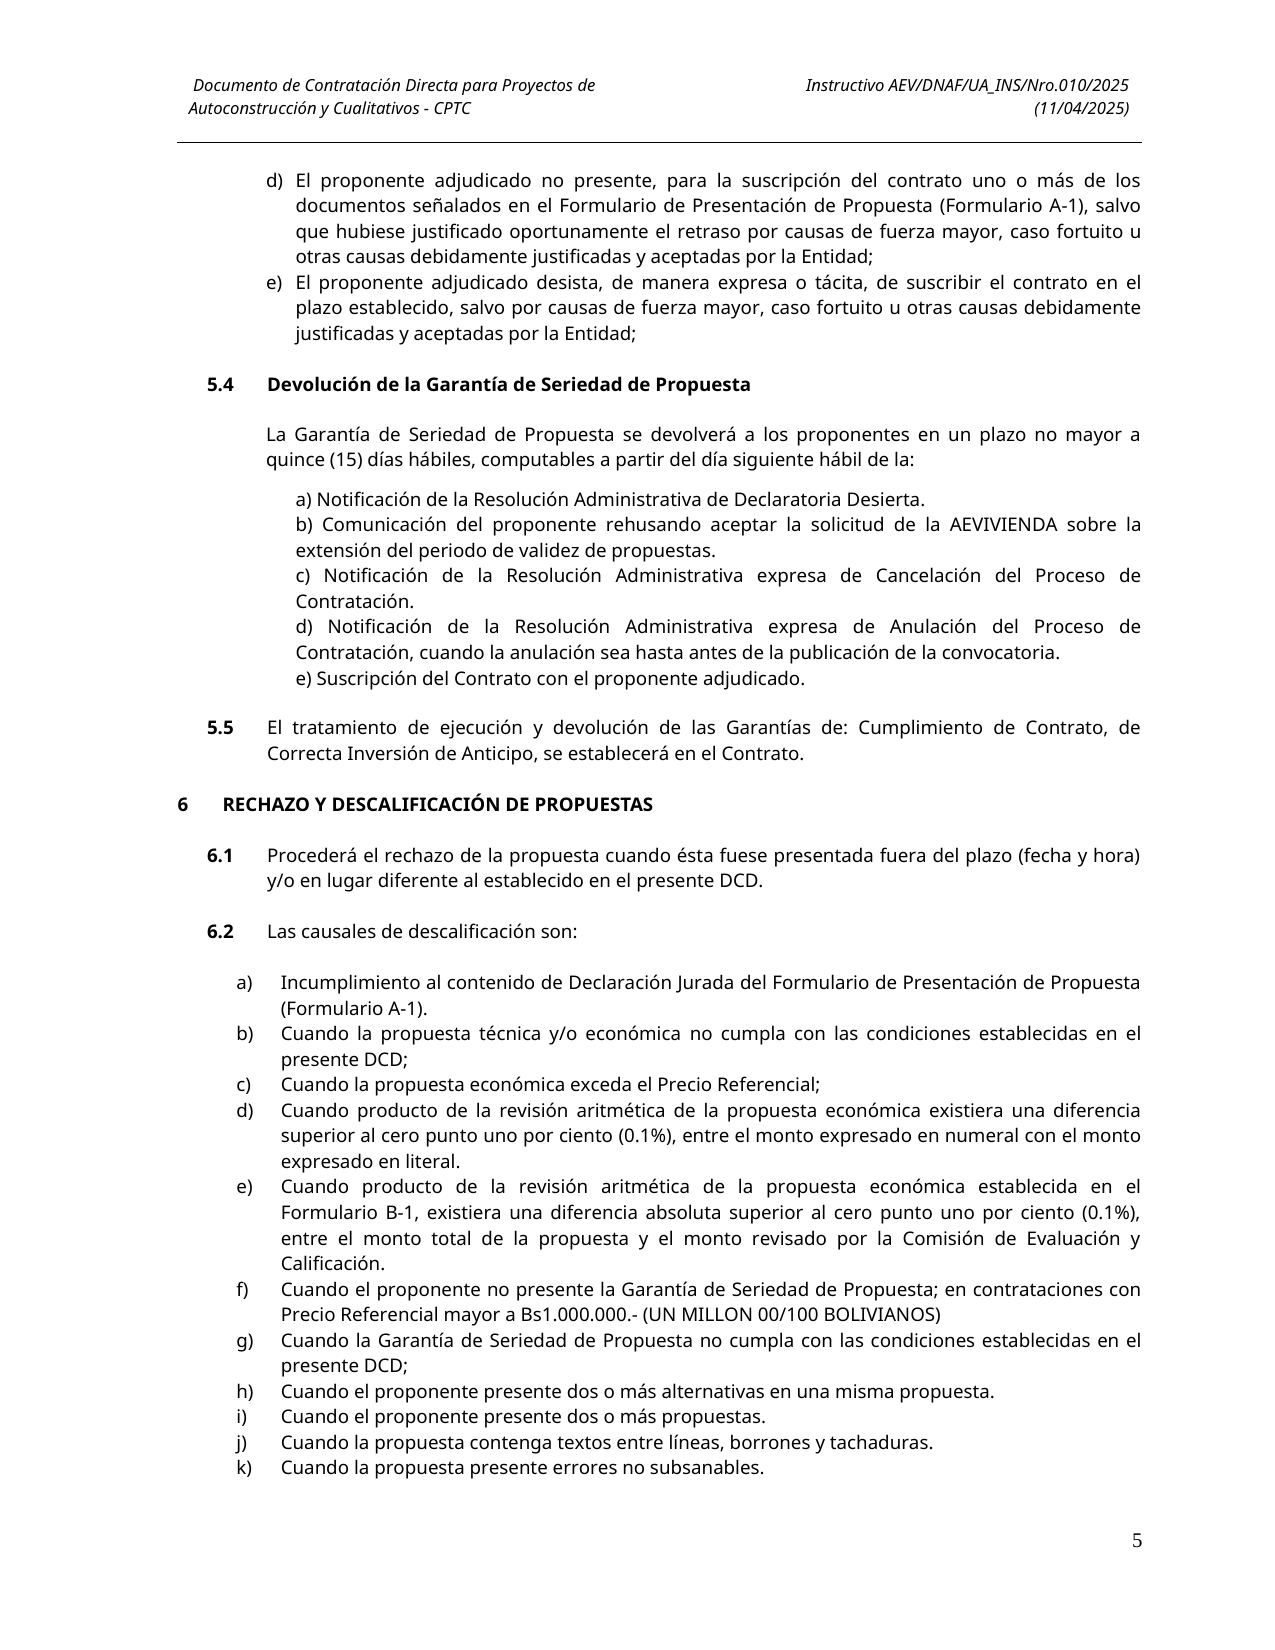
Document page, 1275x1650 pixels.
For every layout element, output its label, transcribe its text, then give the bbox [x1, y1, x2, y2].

list d) Notificación de la Resolución Administrativa expresa de Anulación del Proceso de Contratación, cuando la anulación sea hasta antes de la publicación de la convocatoria. [295, 614, 1142, 665]
list Cuando la Garantía de Seriedad de Propuesta no cumpla con las condiciones establecidas en el presente DCD; [236, 1327, 1142, 1378]
list b) Comunicación del proponente rehusando aceptar la solicitud de la AEVIVIENDA sobre la extensión del periodo de validez de propuestas. [295, 512, 1142, 563]
list Cuando el proponente presente dos o más propuestas. [236, 1403, 1142, 1429]
list El proponente adjudicado no presente, para la suscripción del contrato uno o más de los documentos señalados en el Formulario de Presentación de Propuesta (Formulario A-1), salvo que hubiese justificado oportunamente el retraso por causas de fuerza mayor, caso fortuito u otras causas debidamente justificadas y aceptadas por la Entidad; [266, 167, 1142, 269]
list Cuando producto de la revisión aritmética de la propuesta económica establecida en el Formulario B-1, existiera una diferencia absoluta superior al cero punto uno por ciento (0.1%), entre el monto total de la propuesta y el monto revisado por la Comisión de Evaluación y Calificación. [236, 1174, 1142, 1276]
list Procederá el rechazo de la propuesta cuando ésta fuese presentada fuera del plazo (fecha y hora) y/o en lugar diferente al establecido en el presente DCD. [207, 842, 1142, 893]
list El tratamiento de ejecución y devolución de las Garantías de: Cumplimiento de Contrato, de Correcta Inversión de Anticipo, se establecerá en el Contrato. [207, 714, 1142, 766]
list Cuando la propuesta técnica y/o económica no cumpla con las condiciones establecidas en el presente DCD; [236, 1021, 1142, 1072]
list Cuando la propuesta económica exceda el Precio Referencial; [236, 1072, 1142, 1097]
text La Garantía de Seriedad de Propuesta se devolverá a los proponentes en un plazo no mayor a quince (15) días hábiles, computables a partir del día siguiente hábil de la: [266, 421, 1142, 472]
list Cuando el proponente presente dos o más alternativas en una misma propuesta. [236, 1378, 1142, 1403]
list El proponente adjudicado desista, de manera expresa o tácita, de suscribir el contrato en el plazo establecido, salvo por causas de fuerza mayor, caso fortuito u otras causas debidamente justificadas y aceptadas por la Entidad; [266, 269, 1142, 346]
list Devolución de la Garantía de Seriedad de Propuesta [207, 371, 1142, 397]
list Cuando producto de la revisión aritmética de la propuesta económica existiera una diferencia superior al cero punto uno por ciento (0.1%), entre el monto expresado en numeral con el monto expresado en literal. [236, 1097, 1142, 1174]
list Cuando la propuesta contenga textos entre líneas, borrones y tachaduras. [236, 1429, 1142, 1454]
list Cuando el proponente no presente la Garantía de Seriedad de Propuesta; en contrataciones con Precio Referencial mayor a Bs1.000.000.- (UN MILLON 00/100 BOLIVIANOS) [236, 1276, 1142, 1327]
list a) Notificación de la Resolución Administrativa de Declaratoria Desierta. [295, 486, 1142, 512]
list c) Notificación de la Resolución Administrativa expresa de Cancelación del Proceso de Contratación. [295, 563, 1142, 614]
list RECHAZO Y DESCALIFICACIÓN DE PROPUESTAS [177, 791, 1142, 817]
list Cuando la propuesta presente errores no subsanables. [236, 1454, 1142, 1480]
list Incumplimiento al contenido de Declaración Jurada del Formulario de Presentación de Propuesta (Formulario A-1). [236, 970, 1142, 1021]
list Las causales de descalificación son: [207, 919, 1142, 944]
list e) Suscripción del Contrato con el proponente adjudicado. [295, 665, 1142, 690]
